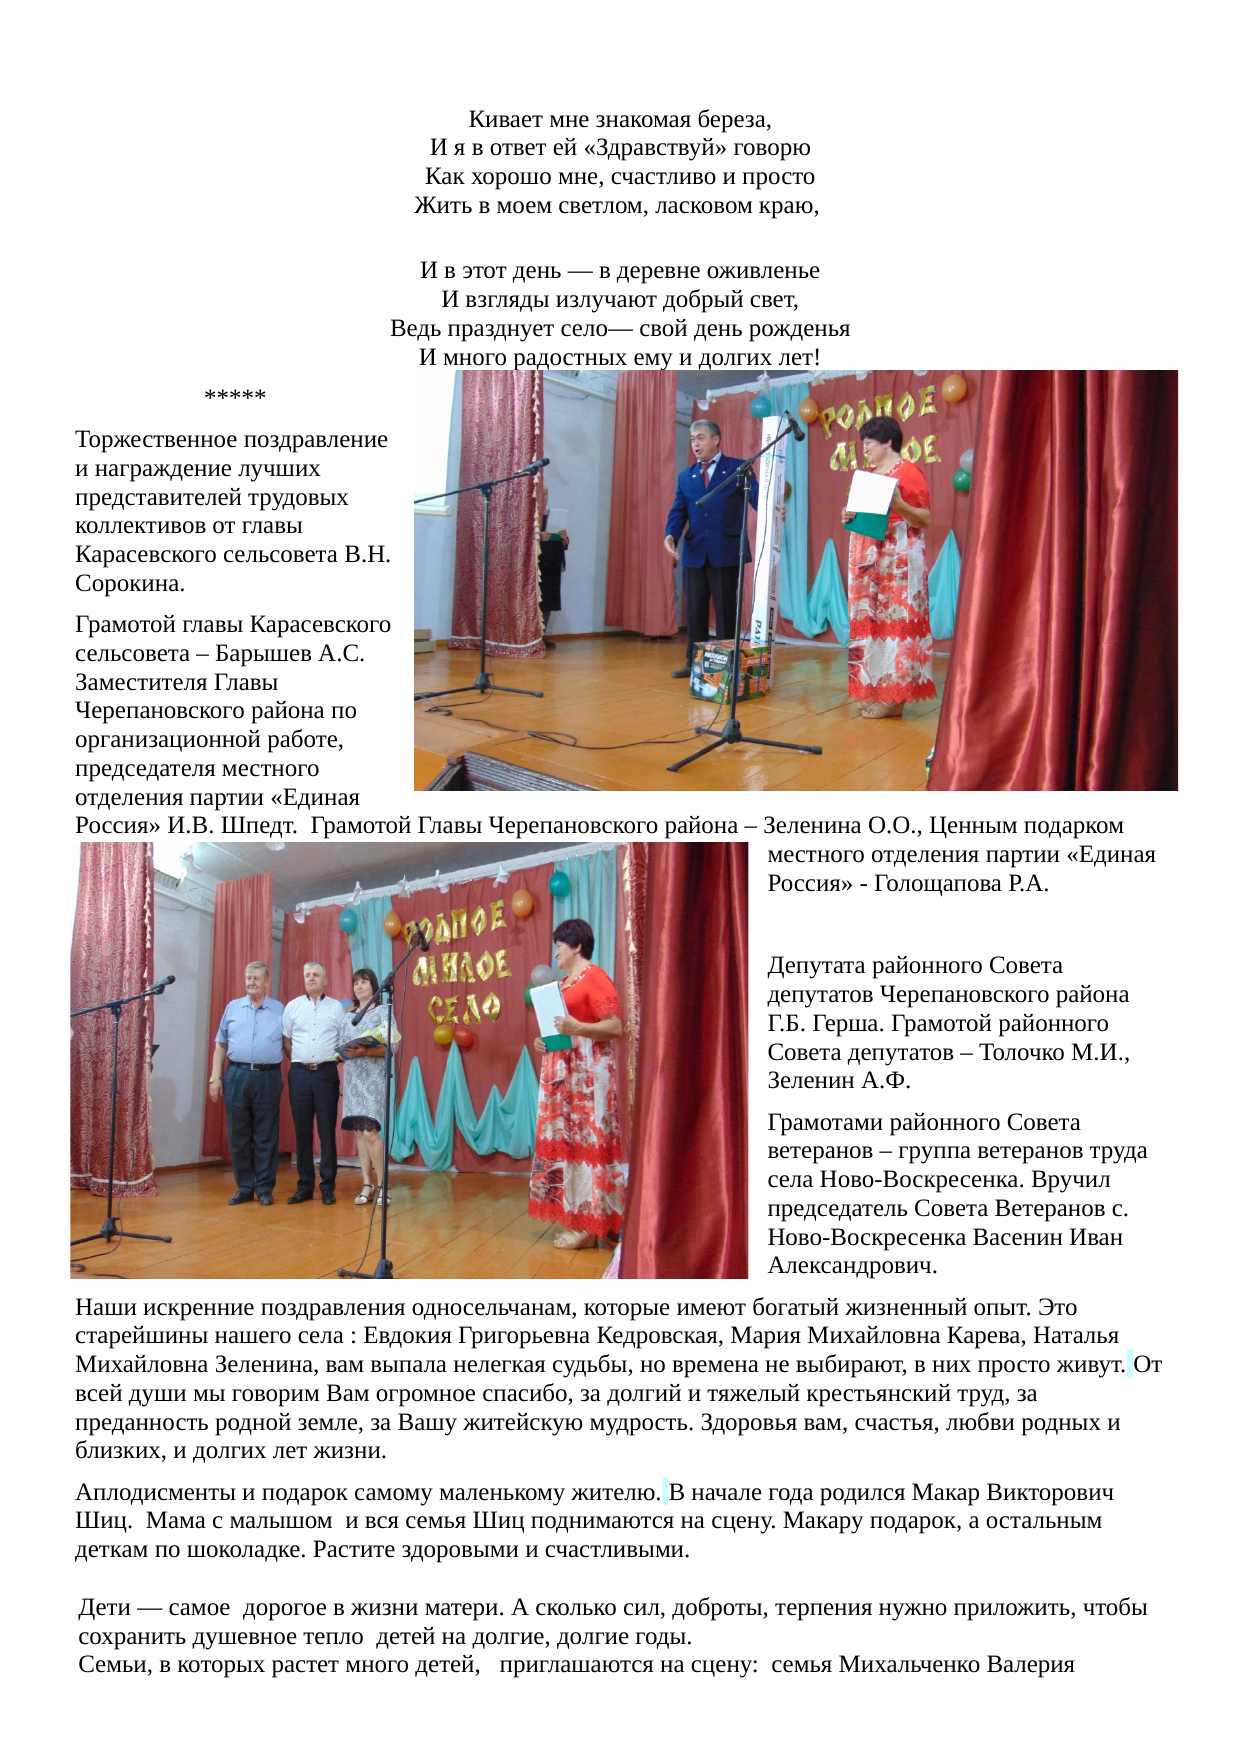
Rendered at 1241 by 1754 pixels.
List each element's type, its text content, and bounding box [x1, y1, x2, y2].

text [78, 1592, 1165, 1678]
text Наши искренние поздравления односельчанам, которые имеют богатый жизненный опыт. Это старейшины нашего села : Евдокия Григорьевна Кедровская, Мария Михайловна Карева, Наталья Михайловна Зеленина, вам выпала нелегкая судьбы, но времена не выбирают, в них просто живут. От всей души мы говорим Вам огромное спасибо, за долгий и тяжелый крестьянский труд, за преданность родной земле, за Вашу житейскую мудрость. Здоровья вам, счастья, любви родных и близких, и долгих лет жизни. [75, 1292, 1165, 1464]
picture [414, 370, 1179, 791]
text И в этот день — в деревне оживленье И взгляды излучают добрый свет, Ведь празднует село— свой день рожденья И много радостных ему и долгих лет! [75, 255, 1165, 370]
text Аплодисменты и подарок самому маленькому жителю. В начале года родился Макар Викторович Шиц. Мама с малышом и вся семья Шиц поднимаются на сцену. Макару подарок, а остальным деткам по шоколадке. Растите здоровыми и счастливыми. [75, 1477, 1165, 1563]
text Торжественное поздравление и награждение лучших представителей трудовых коллективов от главы Карасевского сельсовета В.Н. Сорокина. [75, 424, 414, 597]
picture [70, 842, 749, 1279]
text Грамотой главы Карасевского сельсовета – Барышев А.С. Заместителя Главы Черепановского района по организационной работе, председателя местного отделения партии «Единая Россия» И.В. Шпедт. Грамотой Главы Черепановского района – Зеленина О.О., Ценным подарком местного отделения партии «Единая Россия» - Голощапова Р.А. [75, 609, 1165, 897]
text ***** [75, 383, 414, 412]
text Депутата районного Совета депутатов Черепановского района Г.Б. Герша. Грамотой районного Совета депутатов – Толочко М.И., Зеленин А.Ф. [749, 950, 1165, 1094]
text Кивает мне знакомая береза, И я в ответ ей «Здравствуй» говорю Как хорошо мне, счастливо и просто Жить в моем светлом, ласковом краю, [75, 75, 1165, 243]
text Грамотами районного Совета ветеранов – группа ветеранов труда села Ново-Воскресенка. Вручил председатель Совета Ветеранов с. Ново-Воскресенка Васенин Иван Александрович. [749, 1107, 1165, 1279]
